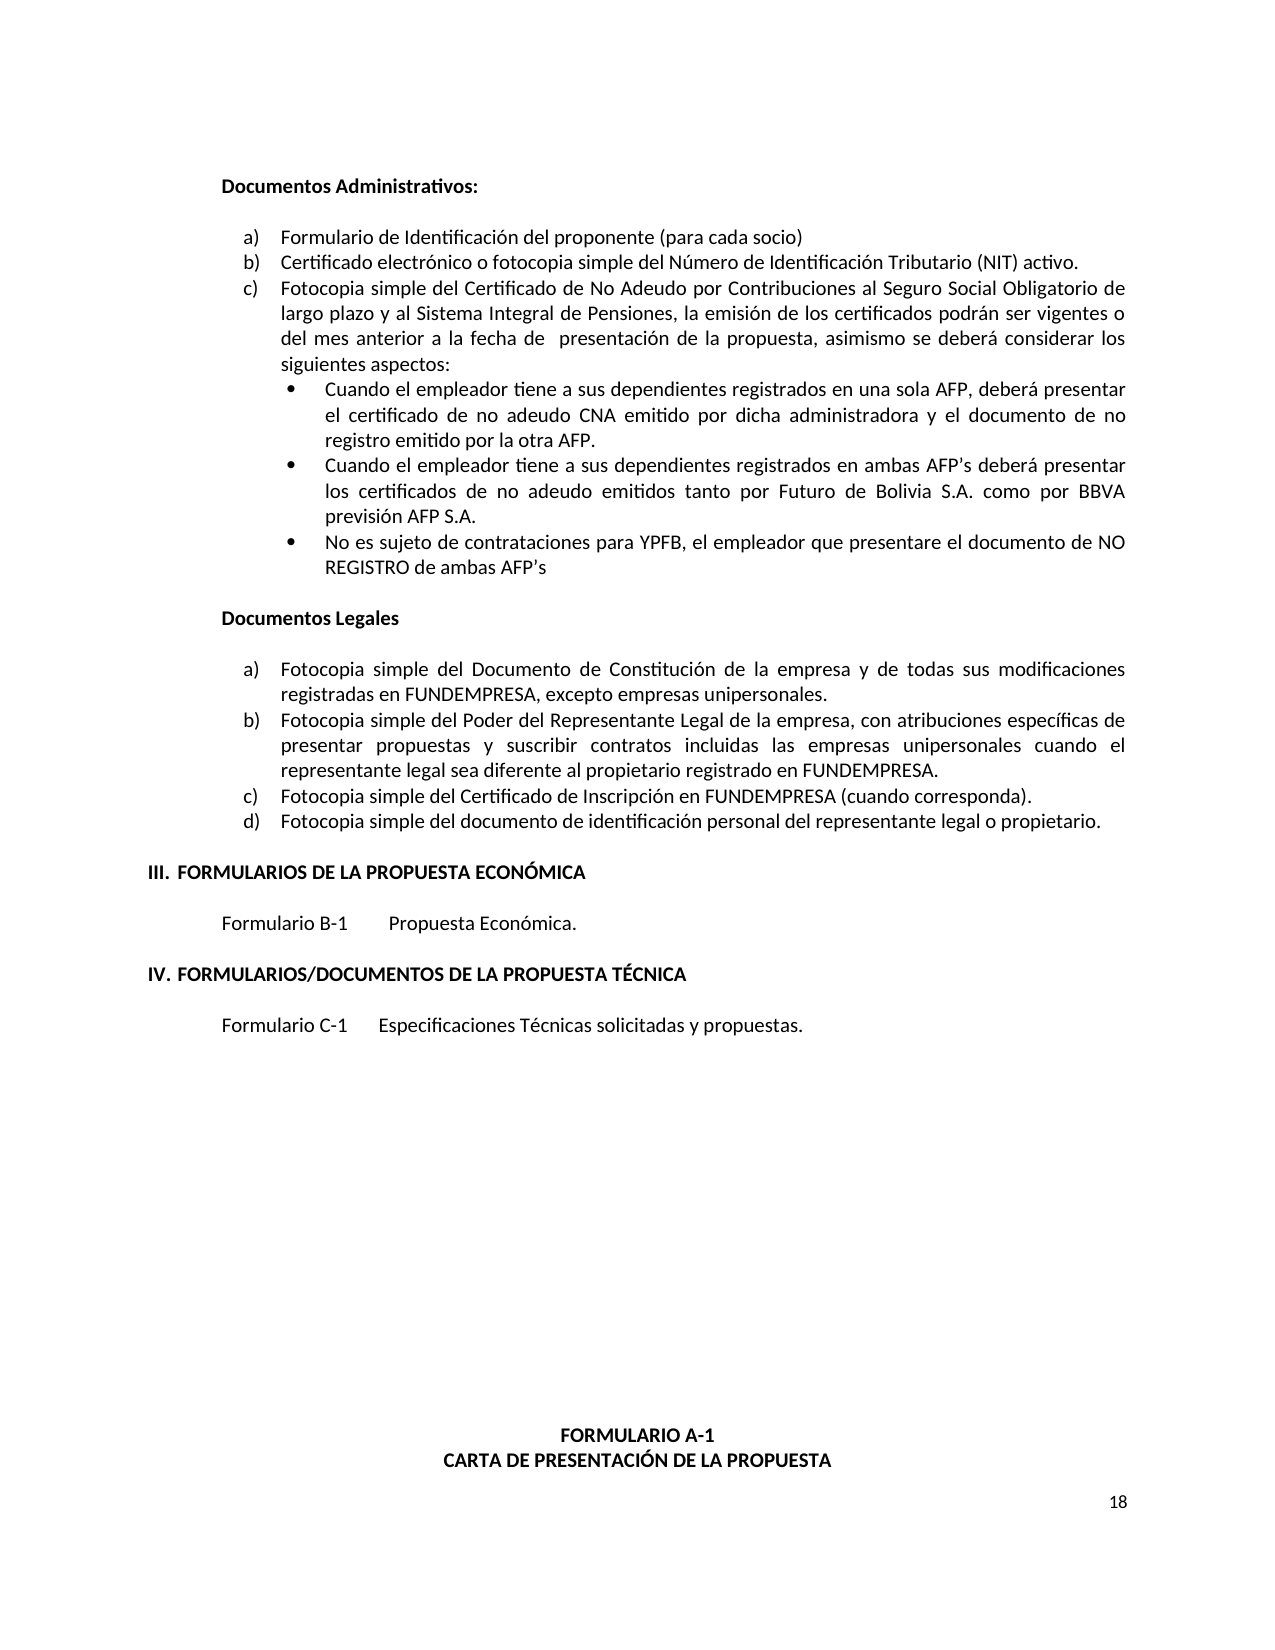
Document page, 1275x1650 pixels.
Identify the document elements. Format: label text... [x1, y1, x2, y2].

text Formulario B-1 Propuesta Económica. [222, 910, 1127, 936]
text Formulario C-1 Especificaciones Técnicas solicitadas y propuestas. [222, 1012, 1127, 1037]
list No es sujeto de contrataciones para YPFB, el empleador que presentare el documento de NO REGISTRO de ambas AFP’s [287, 529, 1127, 580]
list Fotocopia simple del Documento de Constitución de la empresa y de todas sus modificaciones registradas en FUNDEMPRESA, excepto empresas unipersonales. [243, 656, 1127, 707]
list Cuando el empleador tiene a sus dependientes registrados en una sola AFP, deberá presentar el certificado de no adeudo CNA emitido por dicha administradora y el documento de no registro emitido por la otra AFP. [287, 376, 1127, 453]
list Fotocopia simple del Certificado de Inscripción en FUNDEMPRESA (cuando corresponda). [243, 783, 1127, 808]
text Documentos Administrativos: [148, 173, 1127, 198]
list Fotocopia simple del Poder del Representante Legal de la empresa, con atribuciones específicas de presentar propuestas y suscribir contratos incluidas las empresas unipersonales cuando el representante legal sea diferente al propietario registrado en FUNDEMPRESA. [243, 707, 1127, 783]
list Certificado electrónico o fotocopia simple del Número de Identificación Tributario (NIT) activo. [243, 249, 1127, 275]
list Formulario de Identificación del proponente (para cada socio) [243, 224, 1127, 249]
text CARTA DE PRESENTACIÓN DE LA PROPUESTA [148, 1447, 1127, 1473]
list Fotocopia simple del documento de identificación personal del representante legal o propietario. [243, 808, 1127, 834]
list FORMULARIOS DE LA PROPUESTA ECONÓMICA [148, 859, 1127, 885]
text Documentos Legales [148, 605, 1127, 631]
text FORMULARIO A-1 [148, 1422, 1127, 1447]
list Cuando el empleador tiene a sus dependientes registrados en ambas AFP’s deberá presentar los certificados de no adeudo emitidos tanto por Futuro de Bolivia S.A. como por BBVA previsión AFP S.A. [287, 453, 1127, 529]
list Fotocopia simple del Certificado de No Adeudo por Contribuciones al Seguro Social Obligatorio de largo plazo y al Sistema Integral de Pensiones, la emisión de los certificados podrán ser vigentes o del mes anterior a la fecha de presentación de la propuesta, asimismo se deberá considerar los siguientes aspectos: [243, 275, 1127, 376]
list FORMULARIOS/DOCUMENTOS DE LA PROPUESTA TÉCNICA [148, 961, 1127, 986]
